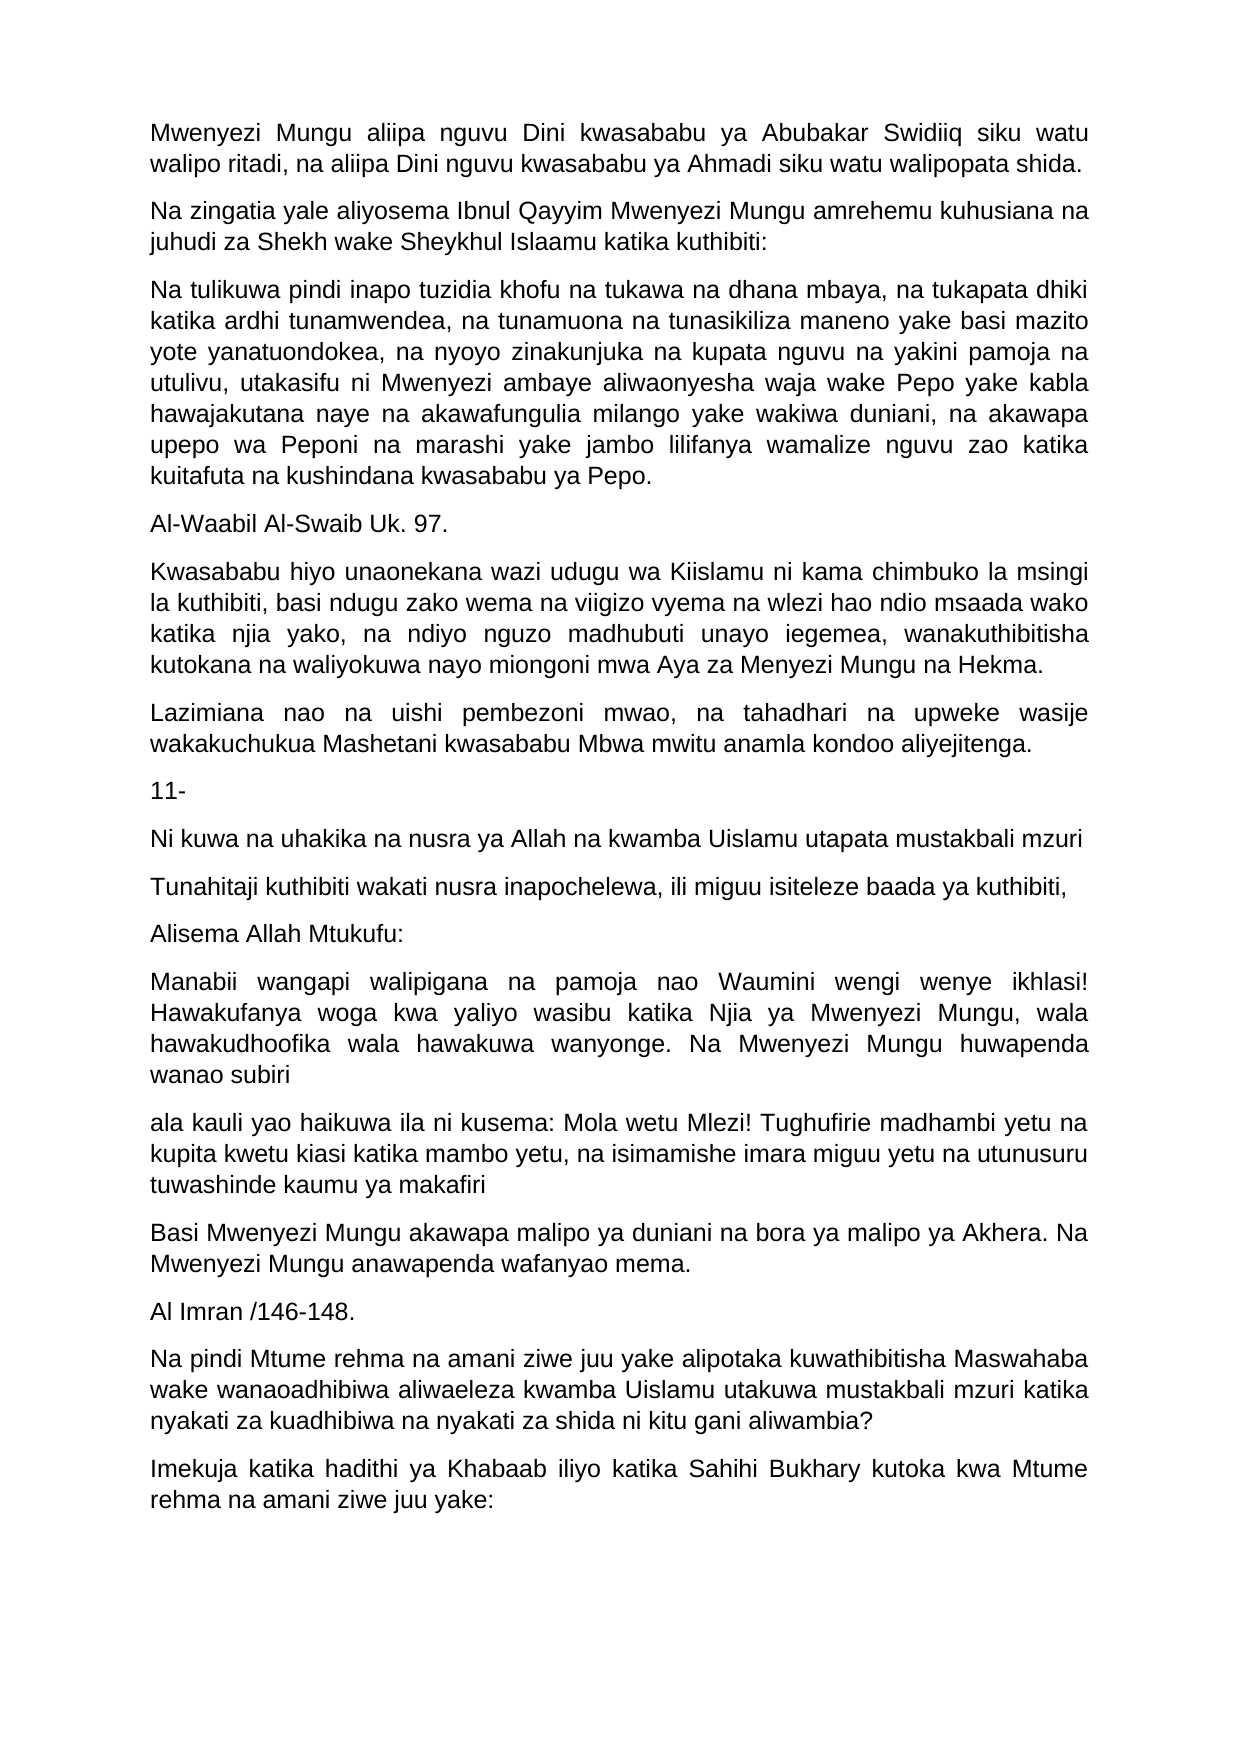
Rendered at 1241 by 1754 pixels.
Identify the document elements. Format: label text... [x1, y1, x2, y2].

text Ni kuwa na uhakika na nusra ya Allah na kwamba Uislamu utapata mustakbali mzuri [150, 824, 1090, 853]
text Manabii wangapi walipigana na pamoja nao Waumini wengi wenye ikhlasi! Hawakufanya woga kwa yaliyo wasibu katika Njia ya Mwenyezi Mungu, wala hawakudhoofika wala hawakuwa wanyonge. Na Mwenyezi Mungu huwapenda wanao subiri [150, 967, 1090, 1089]
text Al-Waabil Al-Swaib Uk. 97. [150, 509, 1090, 538]
text ala kauli yao haikuwa ila ni kusema: Mola wetu Mlezi! Tughufirie madhambi yetu na kupita kwetu kiasi katika mambo yetu, na isimamishe imara miguu yetu na utunusuru tuwashinde kaumu ya makafiri [150, 1108, 1090, 1199]
text Na tulikuwa pindi inapo tuzidia khofu na tukawa na dhana mbaya, na tukapata dhiki katika ardhi tunamwendea, na tunamuona na tunasikiliza maneno yake basi mazito yote yanatuondokea, na nyoyo zinakunjuka na kupata nguvu na yakini pamoja na utulivu, utakasifu ni Mwenyezi ambaye aliwaonyesha waja wake Pepo yake kabla hawajakutana naye na akawafungulia milango yake wakiwa duniani, na akawapa upepo wa Peponi na marashi yake jambo lilifanya wamalize nguvu zao katika kuitafuta na kushindana kwasababu ya Pepo. [150, 275, 1090, 490]
text Basi Mwenyezi Mungu akawapa malipo ya duniani na bora ya malipo ya Akhera. Na Mwenyezi Mungu anawapenda wafanyao mema. [150, 1218, 1090, 1277]
text Al Imran /146-148. [150, 1296, 1090, 1325]
text Lazimiana nao na uishi pembezoni mwao, na tahadhari na upweke wasije wakakuchukua Mashetani kwasababu Mbwa mwitu anamla kondoo aliyejitenga. [150, 697, 1090, 757]
text 11- [150, 776, 1090, 805]
text Na zingatia yale aliyosema Ibnul Qayyim Mwenyezi Mungu amrehemu kuhusiana na juhudi za Shekh wake Sheykhul Islaamu katika kuthibiti: [150, 196, 1090, 256]
text Mwenyezi Mungu aliipa nguvu Dini kwasababu ya Abubakar Swidiiq siku watu walipo ritadi, na aliipa Dini nguvu kwasababu ya Ahmadi siku watu walipopata shida. [150, 117, 1090, 177]
text Tunahitaji kuthibiti wakati nusra inapochelewa, ili miguu isiteleze baada ya kuthibiti, [150, 872, 1090, 900]
text Kwasababu hiyo unaonekana wazi udugu wa Kiislamu ni kama chimbuko la msingi la kuthibiti, basi ndugu zako wema na viigizo vyema na wlezi hao ndio msaada wako katika njia yako, na ndiyo nguzo madhubuti unayo iegemea, wanakuthibitisha kutokana na waliyokuwa nayo miongoni mwa Aya za Menyezi Mungu na Hekma. [150, 557, 1090, 678]
text Imekuja katika hadithi ya Khabaab iliyo katika Sahihi Bukhary kutoka kwa Mtume rehma na amani ziwe juu yake: [150, 1454, 1090, 1514]
text Na pindi Mtume rehma na amani ziwe juu yake alipotaka kuwathibitisha Maswahaba wake wanaoadhibiwa aliwaeleza kwamba Uislamu utakuwa mustakbali mzuri katika nyakati za kuadhibiwa na nyakati za shida ni kitu gani aliwambia? [150, 1344, 1090, 1435]
text Alisema Allah Mtukufu: [150, 919, 1090, 948]
